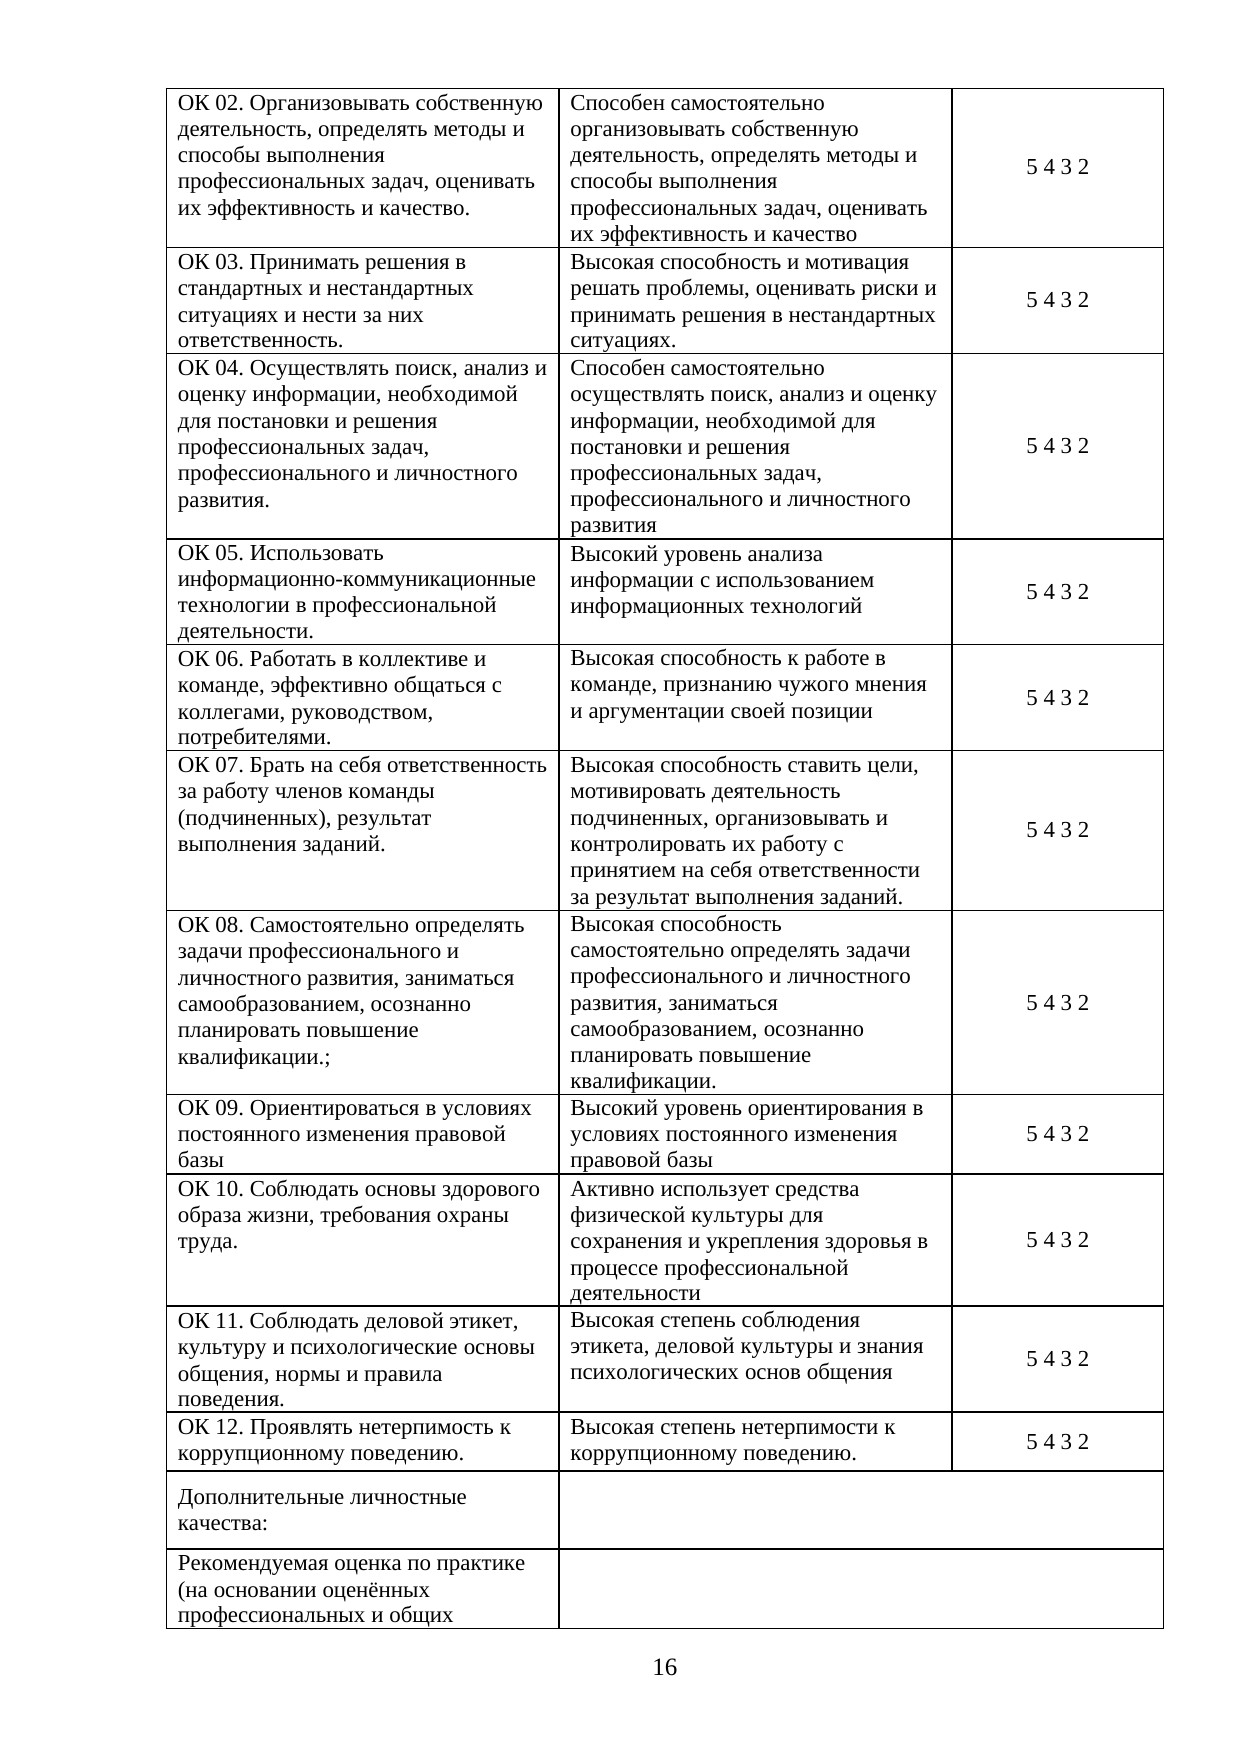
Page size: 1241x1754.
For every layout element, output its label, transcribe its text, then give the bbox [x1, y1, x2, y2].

table_header Способен самостоятельно организовывать собственную деятельность, определять методы и способы выполнения профессиональных задач, оценивать их эффективность и качество [560, 89, 951, 246]
table_cell ОК 08. Самостоятельно определять задачи профессионального и личностного развития, заниматься самообразованием, осознанно планировать повышение квалификации.; [167, 911, 558, 1093]
table_cell ОК 04. Осуществлять поиск, анализ и оценку информации, необходимой для постановки и решения профессиональных задач, профессионального и личностного развития. [167, 354, 558, 538]
table_cell Высокий уровень ориентирования в условиях постоянного изменения правовой базы [560, 1095, 951, 1173]
table_cell ОК 03. Принимать решения в стандартных и нестандартных ситуациях и нести за них ответственность. [167, 248, 558, 352]
table_cell ОК 05. Использовать информационно-коммуникационные технологии в профессиональной деятельности. [167, 540, 558, 644]
table_cell Высокая степень соблюдения этикета, деловой культуры и знания психологических основ общения [560, 1307, 951, 1411]
table_cell 5 4 3 2 [953, 751, 1163, 909]
table_cell Высокая способность к работе в команде, признанию чужого мнения и аргументации своей позиции [560, 645, 951, 749]
table_header 5 4 3 2 [953, 89, 1163, 246]
table_header ОК 02. Организовывать собственную деятельность, определять методы и способы выполнения профессиональных задач, оценивать их эффективность и качество. [167, 89, 558, 246]
table_cell 5 4 3 2 [953, 1307, 1163, 1411]
table_cell Рекомендуемая оценка по практике (на основании оценённых профессиональных и общих [167, 1550, 558, 1627]
table_cell [560, 1550, 1163, 1627]
table_cell 5 4 3 2 [953, 1413, 1163, 1470]
table_cell Высокая способность самостоятельно определять задачи профессионального и личностного развития, заниматься самообразованием, осознанно планировать повышение квалификации. [560, 911, 951, 1093]
table_cell 5 4 3 2 [953, 248, 1163, 352]
table_cell ОК 11. Соблюдать деловой этикет, культуру и психологические основы общения, нормы и правила поведения. [167, 1307, 558, 1411]
table_cell Высокая способность ставить цели, мотивировать деятельность подчиненных, организовывать и контролировать их работу с принятием на себя ответственности за результат выполнения заданий. [560, 751, 951, 909]
table_cell Способен самостоятельно осуществлять поиск, анализ и оценку информации, необходимой для постановки и решения профессиональных задач, профессионального и личностного развития [560, 354, 951, 538]
table_cell ОК 10. Соблюдать основы здорового образа жизни, требования охраны труда. [167, 1175, 558, 1305]
table_cell ОК 12. Проявлять нетерпимость к коррупционному поведению. [167, 1413, 558, 1470]
table_cell [560, 1472, 1163, 1548]
table_cell ОК 09. Ориентироваться в условиях постоянного изменения правовой базы [167, 1095, 558, 1173]
table_cell 5 4 3 2 [953, 354, 1163, 538]
table_cell Высокая способность и мотивация решать проблемы, оценивать риски и принимать решения в нестандартных ситуациях. [560, 248, 951, 352]
table_cell Активно использует средства физической культуры для сохранения и укрепления здоровья в процессе профессиональной деятельности [560, 1175, 951, 1305]
table_cell 5 4 3 2 [953, 645, 1163, 749]
table_cell ОК 07. Брать на себя ответственность за работу членов команды (подчиненных), результат выполнения заданий. [167, 751, 558, 909]
table_cell ОК 06. Работать в коллективе и команде, эффективно общаться с коллегами, руководством, потребителями. [167, 645, 558, 749]
table_cell 5 4 3 2 [953, 911, 1163, 1093]
table_cell 5 4 3 2 [953, 540, 1163, 644]
table_cell 5 4 3 2 [953, 1175, 1163, 1305]
table_cell Высокая степень нетерпимости к коррупционному поведению. [560, 1413, 951, 1470]
table_cell 5 4 3 2 [953, 1095, 1163, 1173]
table_cell Высокий уровень анализа информации с использованием информационных технологий [560, 540, 951, 644]
table_cell Дополнительные личностные качества: [167, 1472, 558, 1548]
